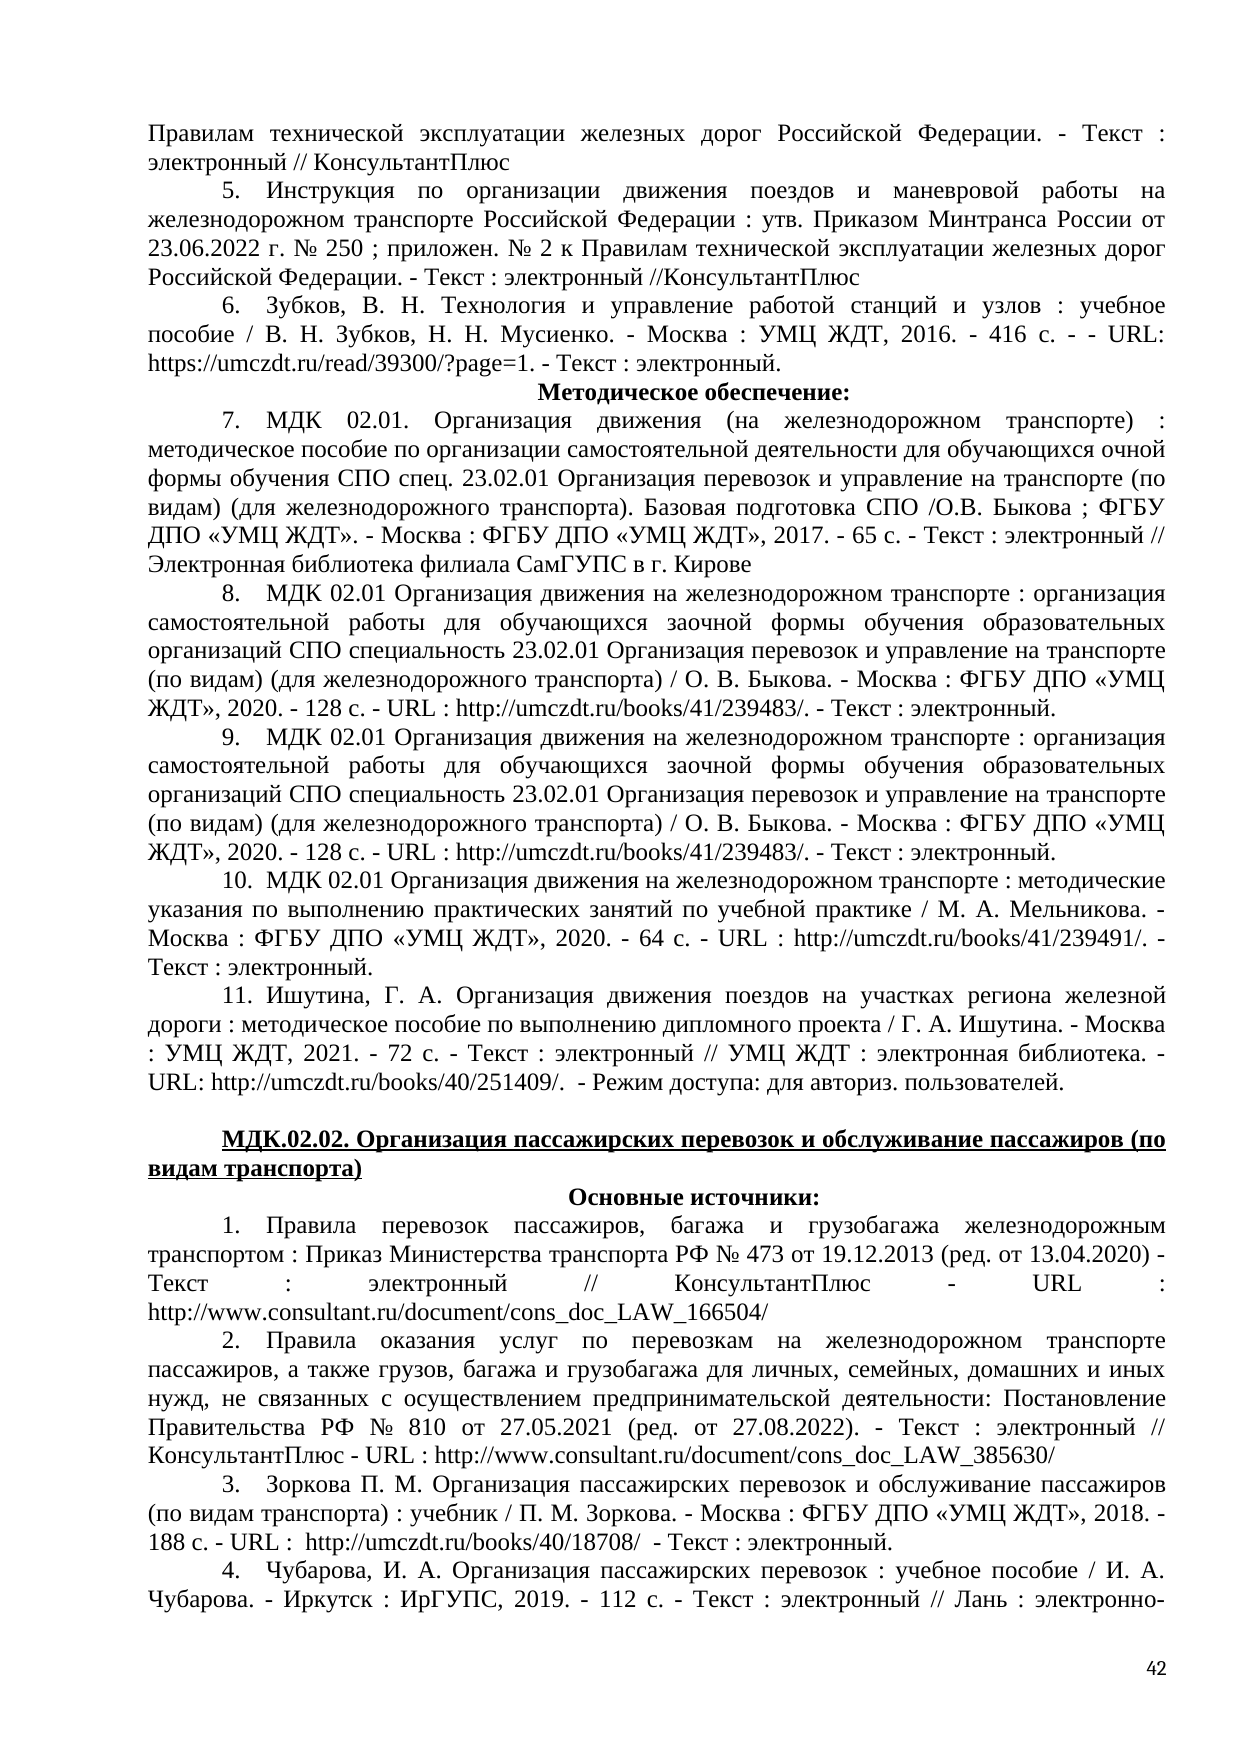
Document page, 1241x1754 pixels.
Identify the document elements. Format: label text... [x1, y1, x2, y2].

list 1. Правила перевозок пассажиров, багажа и грузобагажа железнодорожным транспортом : Приказ Министерства транспорта РФ № 473 от 19.12.2013 (ред. от 13.04.2020) - Текст : электронный // КонсультантПлюс - URL : http://www.consultant.ru/document/cons_doc_LAW_166504/ [148, 1211, 1167, 1326]
list 6. Зубков, В. Н. Технология и управление работой станций и узлов : учебное пособие / В. Н. Зубков, Н. Н. Мусиенко. - Москва : УМЦ ЖДТ, 2016. - 416 с. - - URL: https://umczdt.ru/read/39300/?page=1. - Текст : электронный. [148, 291, 1167, 377]
list 11. Ишутина, Г. А. Организация движения поездов на участках региона железной дороги : методическое пособие по выполнению дипломного проекта / Г. А. Ишутина. - Москва : УМЦ ЖДТ, 2021. - 72 с. - Текст : электронный // УМЦ ЖДТ : электронная библиотека. - URL: http://umczdt.ru/books/40/251409/. - Режим доступа: для авториз. пользователей. [148, 981, 1167, 1096]
list 3. Зоркова П. М. Организация пассажирских перевозок и обслуживание пассажиров (по видам транспорта) : учебник / П. М. Зоркова. - Москва : ФГБУ ДПО «УМЦ ЖДТ», 2018. - 188 с. - URL : http://umczdt.ru/books/40/18708/ - Текст : электронный. [148, 1469, 1167, 1556]
list 8. МДК 02.01 Организация движения на железнодорожном транспорте : организация самостоятельной работы для обучающихся заочной формы обучения образовательных организаций СПО специальность 23.02.01 Организация перевозок и управление на транспорте (по видам) (для железнодорожного транспорта) / О. В. Быкова. - Москва : ФГБУ ДПО «УМЦ ЖДТ», 2020. - 128 с. - URL : http://umczdt.ru/books/41/239483/. - Текст : электронный. [148, 578, 1167, 722]
list 5. Инструкция по организации движения поездов и маневровой работы на железнодорожном транспорте Российской Федерации : утв. Приказом Минтранса России от 23.06.2022 г. № 250 ; приложен. № 2 к Правилам технической эксплуатации железных дорог Российской Федерации. - Текст : электронный //КонсультантПлюс [148, 176, 1167, 291]
list 7. МДК 02.01. Организация движения (на железнодорожном транспорте) : методическое пособие по организации самостоятельной деятельности для обучающихся очной формы обучения СПО спец. 23.02.01 Организация перевозок и управление на транспорте (по видам) (для железнодорожного транспорта). Базовая подготовка СПО /О.В. Быкова ; ФГБУ ДПО «УМЦ ЖДТ». - Москва : ФГБУ ДПО «УМЦ ЖДТ», 2017. - 65 с. - Текст : электронный // Электронная библиотека филиала СамГУПС в г. Кирове [148, 406, 1167, 578]
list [148, 1556, 1167, 1613]
list 9. МДК 02.01 Организация движения на железнодорожном транспорте : организация самостоятельной работы для обучающихся заочной формы обучения образовательных организаций СПО специальность 23.02.01 Организация перевозок и управление на транспорте (по видам) (для железнодорожного транспорта) / О. В. Быкова. - Москва : ФГБУ ДПО «УМЦ ЖДТ», 2020. - 128 с. - URL : http://umczdt.ru/books/41/239483/. - Текст : электронный. [148, 722, 1167, 866]
list 10. МДК 02.01 Организация движения на железнодорожном транспорте : методические указания по выполнению практических занятий по учебной практике / М. А. Мельникова. - Москва : ФГБУ ДПО «УМЦ ЖДТ», 2020. - 64 с. - URL : http://umczdt.ru/books/41/239491/. - Текст : электронный. [148, 866, 1167, 981]
list 2. Правила оказания услуг по перевозкам на железнодорожном транспорте пассажиров, а также грузов, багажа и грузобагажа для личных, семейных, домашних и иных нужд, не связанных с осуществлением предпринимательской деятельности: Постановление Правительства РФ № 810 от 27.05.2021 (ред. от 27.08.2022). - Текст : электронный // КонсультантПлюс - URL : http://www.consultant.ru/document/cons_doc_LAW_385630/ [148, 1326, 1167, 1469]
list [148, 118, 1167, 176]
list Методическое обеспечение: [148, 377, 1167, 406]
list Основные источники: [148, 1182, 1167, 1211]
list МДК.02.02. Организация пассажирских перевозок и обслуживание пассажиров (по видам транспорта) [148, 1124, 1167, 1182]
